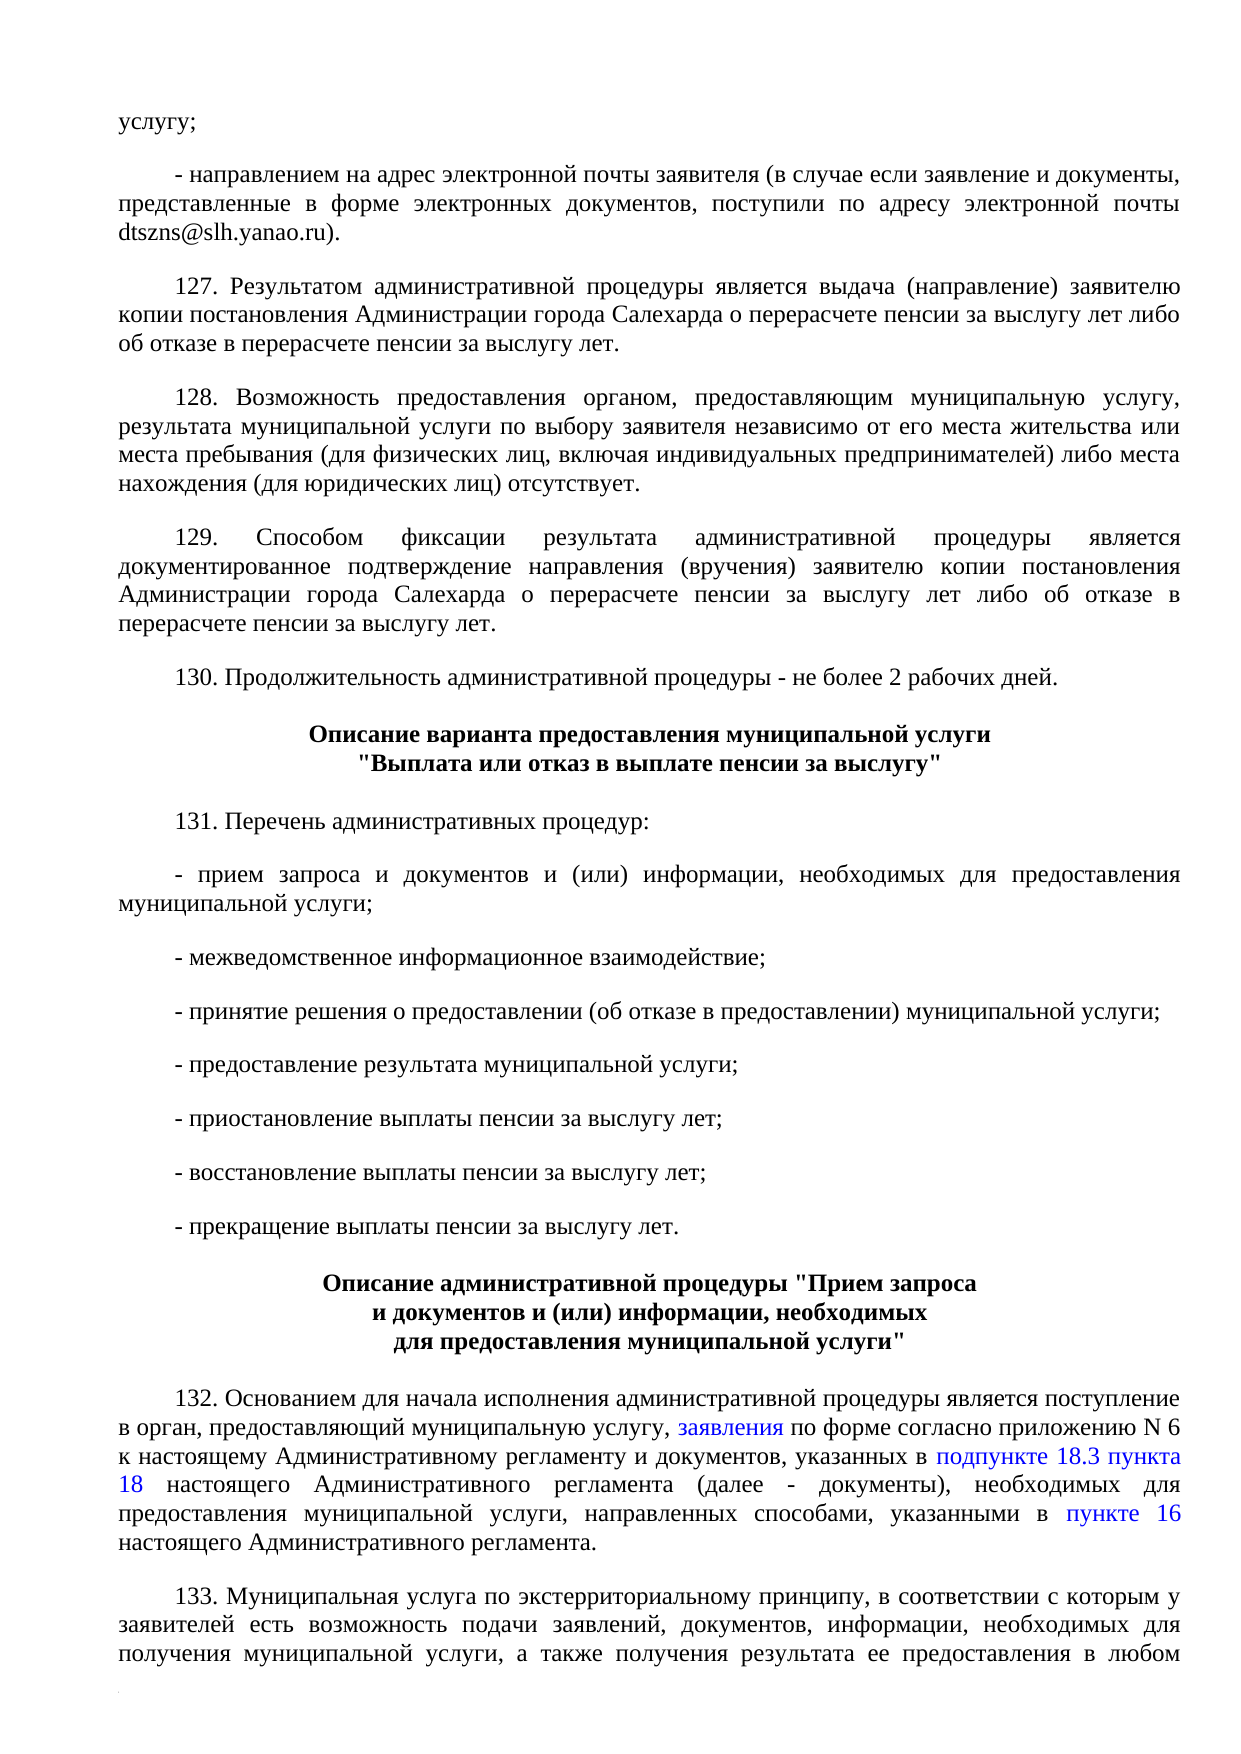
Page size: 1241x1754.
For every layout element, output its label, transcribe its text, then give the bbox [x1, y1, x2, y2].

title и документов и (или) информации, необходимых [118, 1297, 1181, 1326]
title "Выплата или отказ в выплате пенсии за выслугу" [118, 748, 1181, 777]
text 128. Возможность предоставления органом, предоставляющим муниципальную услугу, результата муниципальной услуги по выбору заявителя независимо от его места жительства или места пребывания (для физических лиц, включая индивидуальных предпринимателей) либо места нахождения (для юридических лиц) отсутствует. [118, 382, 1181, 497]
text 131. Перечень административных процедур: [118, 806, 1181, 834]
text - прекращение выплаты пенсии за выслугу лет. [118, 1211, 1181, 1239]
text - межведомственное информационное взаимодействие; [118, 942, 1181, 971]
text 130. Продолжительность административной процедуры - не более 2 рабочих дней. [118, 662, 1181, 691]
text 129. Способом фиксации результата административной процедуры является документированное подтверждение направления (вручения) заявителю копии постановления Администрации города Салехарда о перерасчете пенсии за выслугу лет либо об отказе в перерасчете пенсии за выслугу лет. [118, 522, 1181, 637]
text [118, 106, 1181, 134]
text - принятие решения о предоставлении (об отказе в предоставлении) муниципальной услуги; [118, 996, 1181, 1024]
title Описание административной процедуры "Прием запроса [118, 1268, 1181, 1297]
title Описание варианта предоставления муниципальной услуги [118, 719, 1181, 748]
text - восстановление выплаты пенсии за выслугу лет; [118, 1157, 1181, 1186]
text - предоставление результата муниципальной услуги; [118, 1049, 1181, 1078]
text - прием запроса и документов и (или) информации, необходимых для предоставления муниципальной услуги; [118, 859, 1181, 917]
text 132. Основанием для начала исполнения административной процедуры является поступление в орган, предоставляющий муниципальную услугу, заявления по форме согласно приложению N 6 к настоящему Административному регламенту и документов, указанных в подпункте 18.3 пункта 18 настоящего Административного регламента (далее - документы), необходимых для предоставления муниципальной услуги, направленных способами, указанными в пункте 16 настоящего Административного регламента. [118, 1383, 1181, 1556]
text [118, 1581, 1181, 1667]
text - приостановление выплаты пенсии за выслугу лет; [118, 1103, 1181, 1132]
text 127. Результатом административной процедуры является выдача (направление) заявителю копии постановления Администрации города Салехарда о перерасчете пенсии за выслугу лет либо об отказе в перерасчете пенсии за выслугу лет. [118, 271, 1181, 357]
text - направлением на адрес электронной почты заявителя (в случае если заявление и документы, представленные в форме электронных документов, поступили по адресу электронной почты dtszns@slh.yanao.ru). [118, 159, 1181, 246]
title для предоставления муниципальной услуги" [118, 1326, 1181, 1354]
